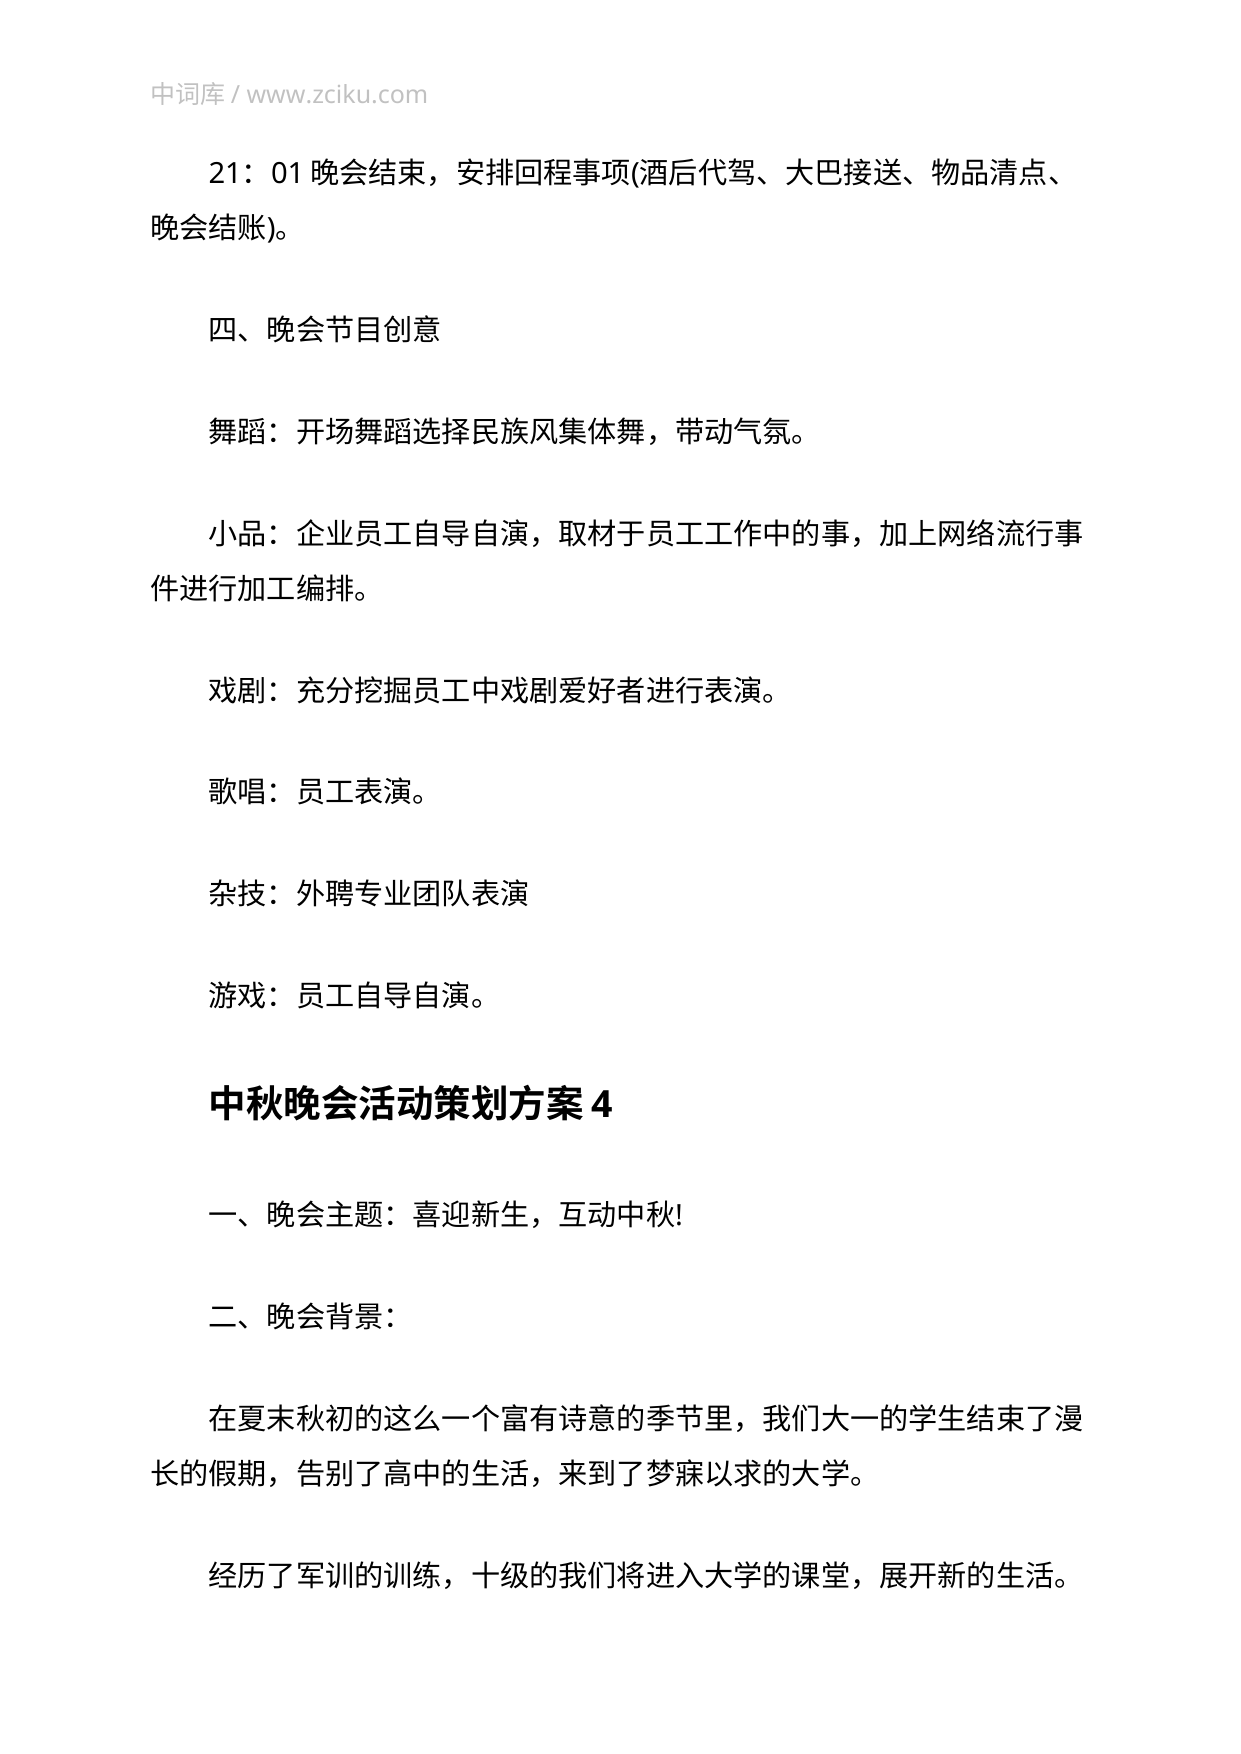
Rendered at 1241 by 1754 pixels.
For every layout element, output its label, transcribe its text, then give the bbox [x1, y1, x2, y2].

text 21：01晚会结束，安排回程事项(酒后代驾、大巴接送、物品清点、晚会结账)。 [150, 150, 1090, 247]
text 四、晚会节目创意 [150, 307, 1090, 349]
text 杂技：外聘专业团队表演 [150, 871, 1090, 913]
text 歌唱：员工表演。 [150, 769, 1090, 811]
text 二、晚会背景： [150, 1294, 1090, 1336]
text 舞蹈：开场舞蹈选择民族风集体舞，带动气氛。 [150, 409, 1090, 451]
text 中秋晚会活动策划方案4 [150, 1074, 1090, 1129]
text 小品：企业员工自导自演，取材于员工工作中的事，加上网络流行事件进行加工编排。 [150, 511, 1090, 608]
text 游戏：员工自导自演。 [150, 972, 1090, 1015]
text 在夏末秋初的这么一个富有诗意的季节里，我们大一的学生结束了漫长的假期，告别了高中的生活，来到了梦寐以求的大学。 [150, 1396, 1090, 1493]
text 戏剧：充分挖掘员工中戏剧爱好者进行表演。 [150, 667, 1090, 709]
text 一、晚会主题：喜迎新生，互动中秋! [150, 1192, 1090, 1234]
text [150, 1552, 1090, 1594]
